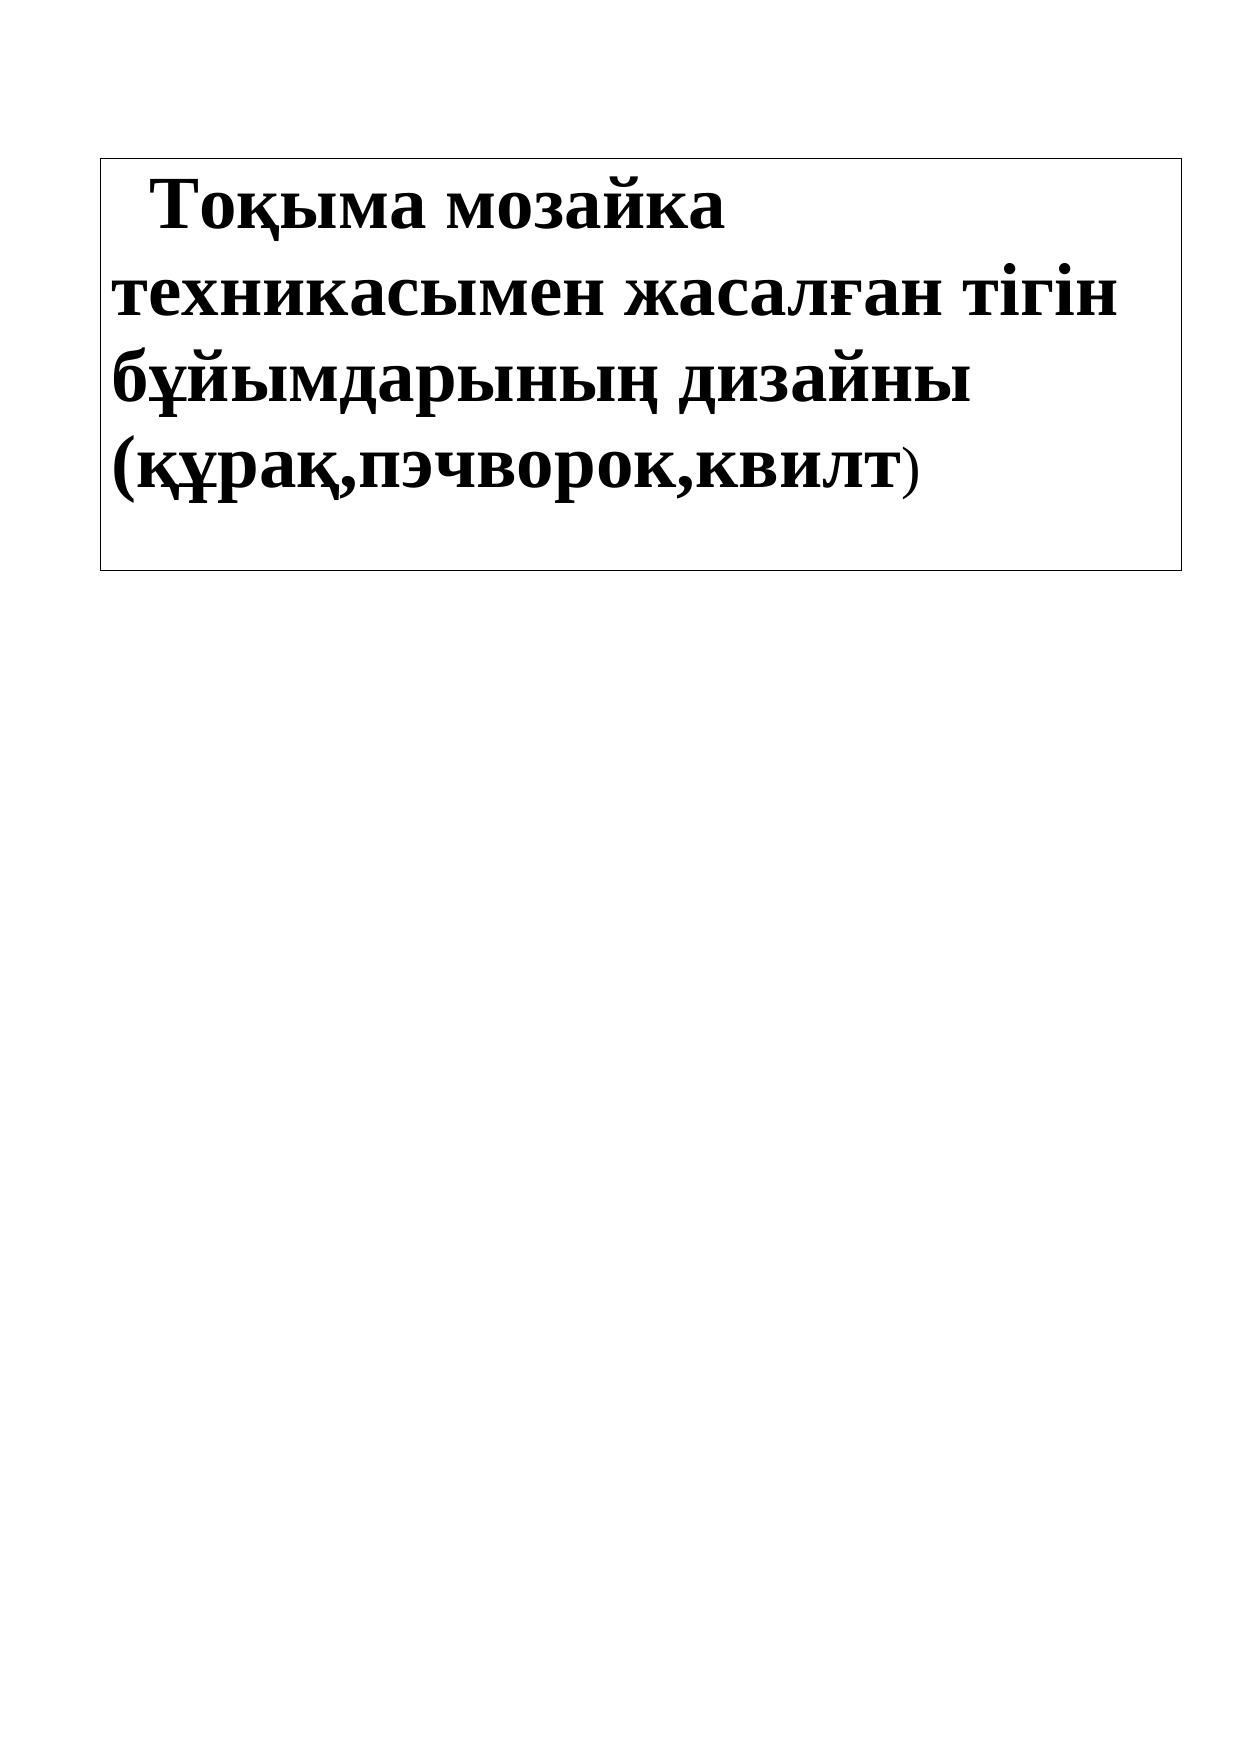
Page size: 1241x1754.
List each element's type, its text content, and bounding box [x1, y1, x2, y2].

table_cell Тоқыма мозайка техникасымен жасалған тігін бұйымдарының дизайны (құрақ,пэчворок,квилт) [101, 159, 1181, 570]
